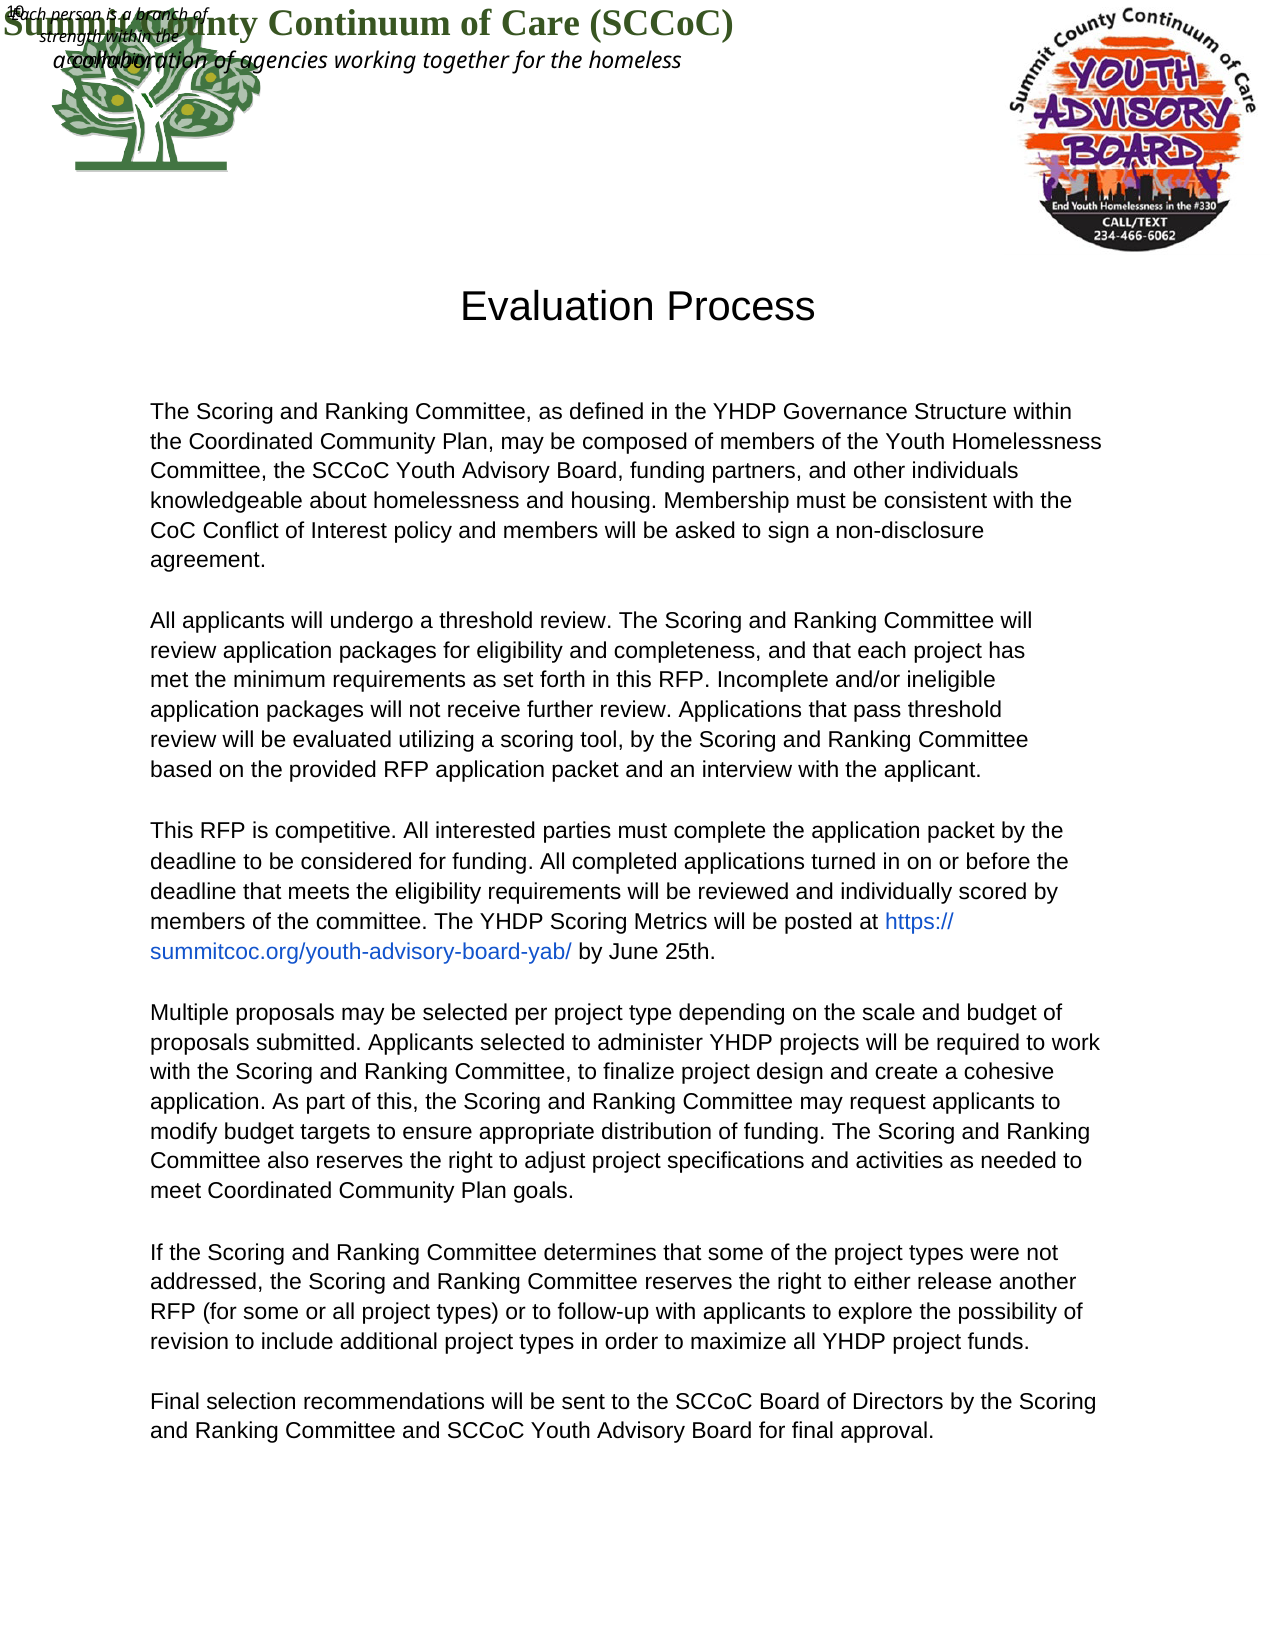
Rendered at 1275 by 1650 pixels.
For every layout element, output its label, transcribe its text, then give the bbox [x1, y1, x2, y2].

picture [255, 57, 261, 67]
picture [173, 20, 178, 33]
text Multiple proposals may be selected per project type depending on the scale and budget of proposals submitted. Applicants selected to administer YHDP projects will be required to work with the Scoring and Ranking Committee, to finalize project design and create a cohesive application. As part of this, the Scoring and Ranking Committee may request applicants to modify budget targets to ensure appropriate distribution of funding. The Scoring and Ranking Committee also reserves the right to adjust project specifications and activities as needed to meet Coordinated Community Plan goals. [150, 999, 1119, 1203]
text All applicants will undergo a threshold review. The Scoring and Ranking Committee will review application packages for eligibility and completeness, and that each project has met the minimum requirements as set forth in this RFP. Incomplete and/or ineligible application packages will not receive further review. Applications that pass threshold review will be evaluated utilizing a scoring tool, by the Scoring and Ranking Committee based on the provided RFP application packet and an interview with the applicant. [150, 607, 1069, 782]
text Final selection recommendations will be sent to the SCCoC Board of Directors by the Scoring and Ranking Committee and SCCoC Youth Advisory Board for final approval. [150, 1388, 1119, 1443]
subtitle Evaluation Process [108, 281, 1167, 329]
picture [1003, 0, 1271, 255]
text If the Scoring and Ranking Committee determines that some of the project types were not addressed, the Scoring and Ranking Committee reserves the right to either release another RFP (for some or all project types) or to follow-up with applicants to explore the possibility of revision to include additional project types in order to maximize all YHDP project funds. [150, 1239, 1106, 1354]
text This RFP is competitive. All interested parties must complete the application packet by the deadline to be considered for funding. All completed applications turned in on or before the deadline that meets the eligibility requirements will be reviewed and individually scored by members of the committee. The YHDP Scoring Metrics will be posted at https:// summitcoc.org/youth-advisory-board-yab/ by June 25th. [150, 817, 1069, 964]
picture [62, 20, 68, 34]
picture [193, 19, 198, 33]
picture [51, 7, 261, 172]
text The Scoring and Ranking Committee, as defined in the YHDP Governance Structure within the Coordinated Community Plan, may be composed of members of the Youth Homelessness Committee, the SCCoC Youth Advisory Board, funding partners, and other individuals knowledgeable about homelessness and housing. Membership must be consistent with the CoC Conflict of Interest policy and members will be asked to sign a non-disclosure agreement. [150, 398, 1104, 573]
